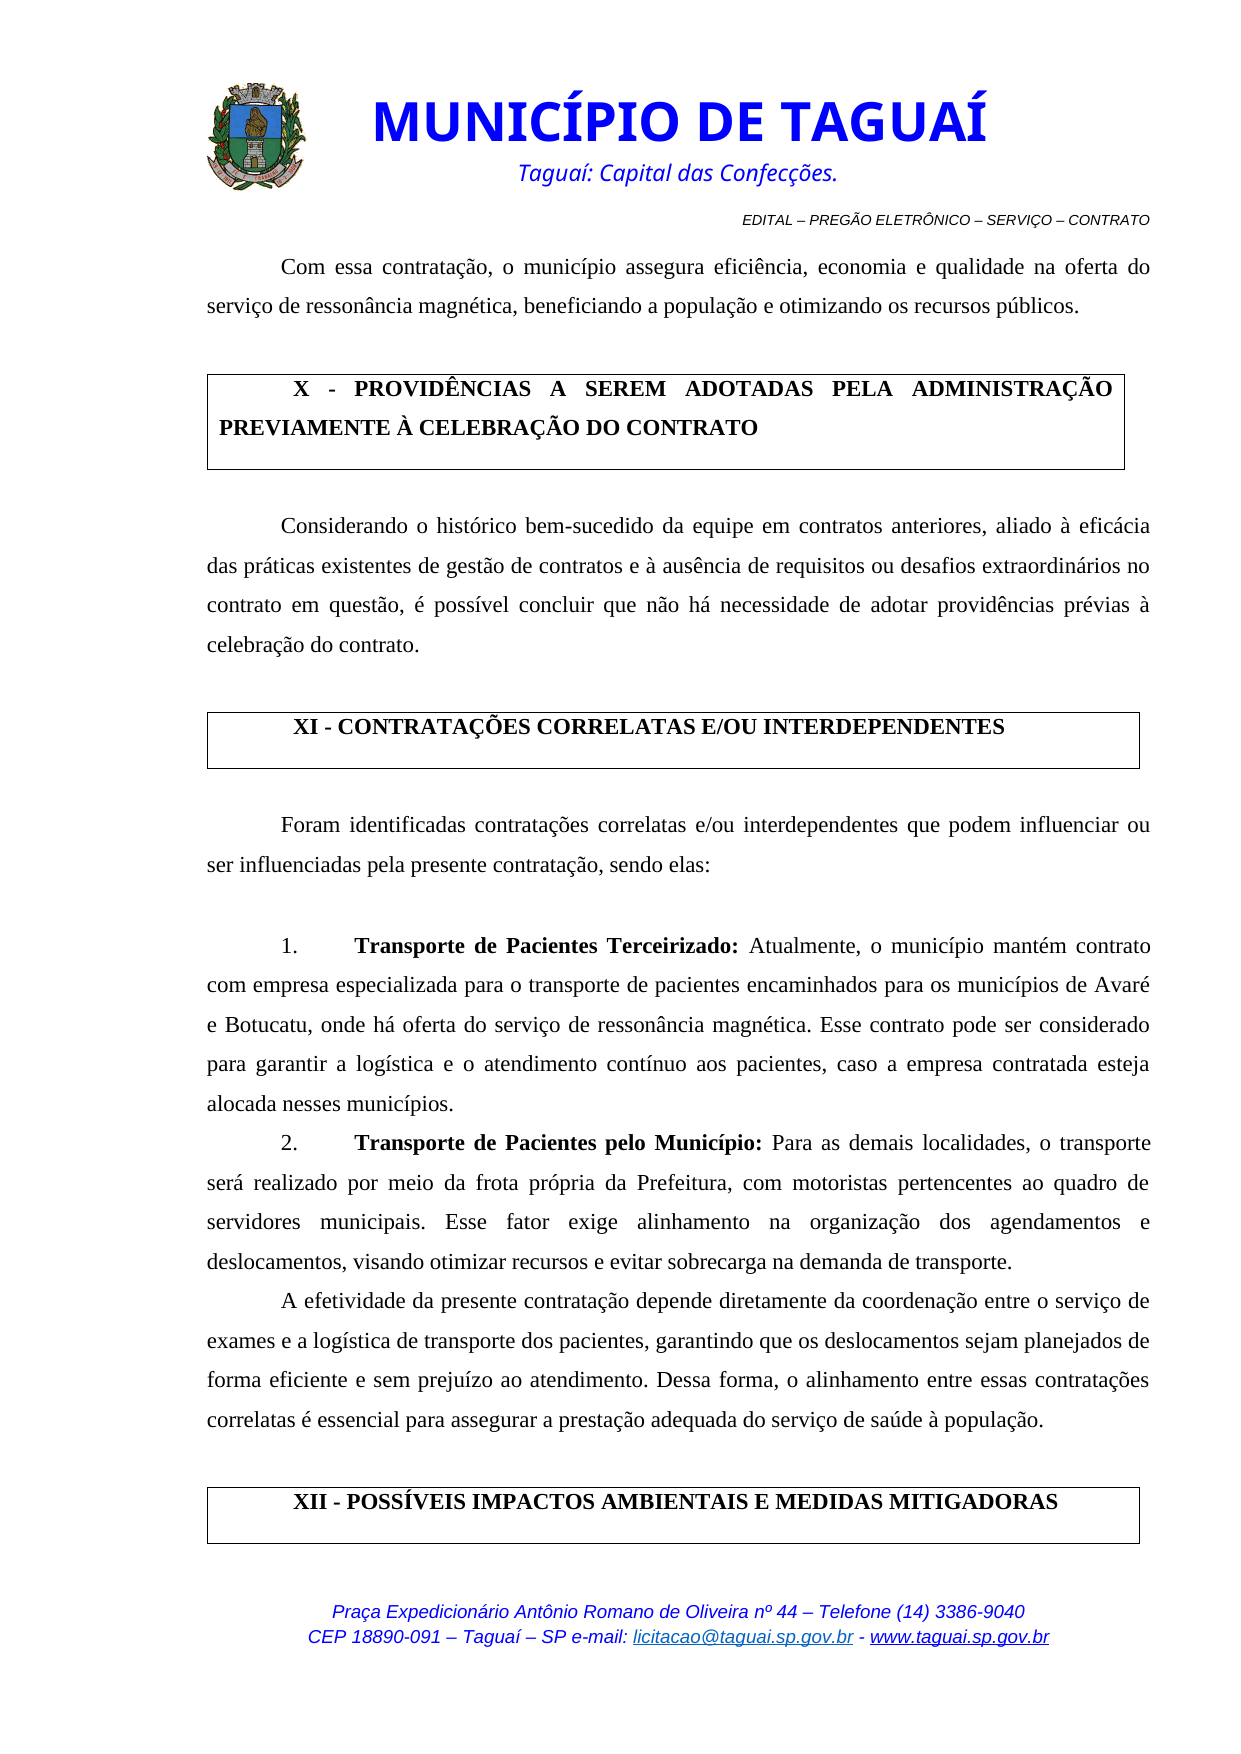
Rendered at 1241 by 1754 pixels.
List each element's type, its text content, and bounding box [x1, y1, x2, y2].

list Transporte de Pacientes Terceirizado: Atualmente, o município mantém contrato com empresa especializada para o transporte de pacientes encaminhados para os municípios de Avaré e Botucatu, onde há oferta do serviço de ressonância magnética. Esse contrato pode ser considerado para garantir a logística e o atendimento contínuo aos pacientes, caso a empresa contratada esteja alocada nesses municípios. [207, 932, 1152, 1116]
table_header XI - CONTRATAÇÕES CORRELATAS E/OU INTERDEPENDENTES [208, 713, 1139, 768]
text Com essa contratação, o município assegura eficiência, economia e qualidade na oferta do serviço de ressonância magnética, beneficiando a população e otimizando os recursos públicos. [207, 253, 1152, 318]
table_header X - PROVIDÊNCIAS A SEREM ADOTADAS PELA ADMINISTRAÇÃO PREVIAMENTE À CELEBRAÇÃO DO CONTRATO [208, 375, 1124, 469]
text A efetividade da presente contratação depende diretamente da coordenação entre o serviço de exames e a logística de transporte dos pacientes, garantindo que os deslocamentos sejam planejados de forma eficiente e sem prejuízo ao atendimento. Dessa forma, o alinhamento entre essas contratações correlatas é essencial para assegurar a prestação adequada do serviço de saúde à população. [207, 1287, 1152, 1432]
list Transporte de Pacientes pelo Município: Para as demais localidades, o transporte será realizado por meio da frota própria da Prefeitura, com motoristas pertencentes ao quadro de servidores municipais. Esse fator exige alinhamento na organização dos agendamentos e deslocamentos, visando otimizar recursos e evitar sobrecarga na demanda de transporte. [207, 1129, 1152, 1274]
text Foram identificadas contratações correlatas e/ou interdependentes que podem influenciar ou ser influenciadas pela presente contratação, sendo elas: [207, 811, 1152, 877]
text Considerando o histórico bem-sucedido da equipe em contratos anteriores, aliado à eficácia das práticas existentes de gestão de contratos e à ausência de requisitos ou desafios extraordinários no contrato em questão, é possível concluir que não há necessidade de adotar providências prévias à celebração do contrato. [207, 512, 1152, 657]
table_header XII - POSSÍVEIS IMPACTOS AMBIENTAIS E MEDIDAS MITIGADORAS [208, 1488, 1139, 1543]
